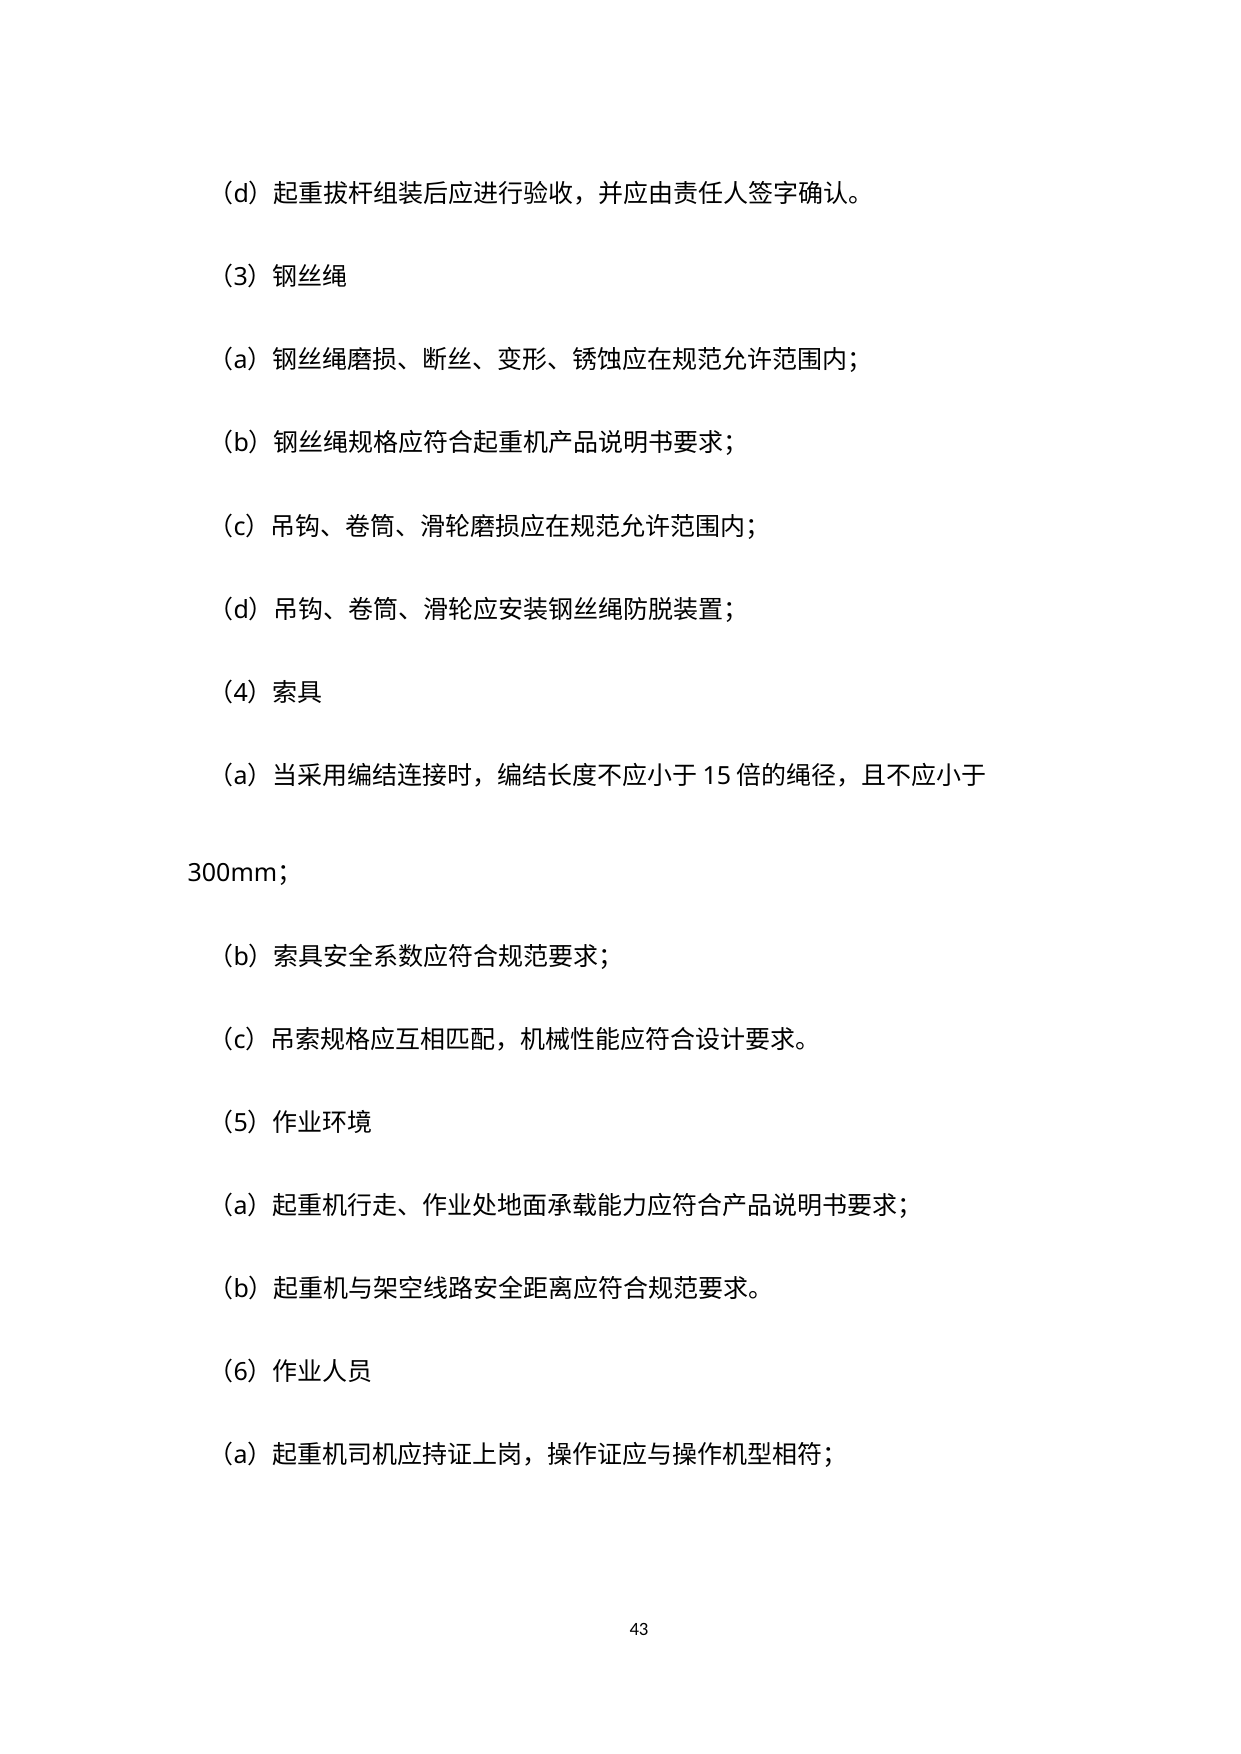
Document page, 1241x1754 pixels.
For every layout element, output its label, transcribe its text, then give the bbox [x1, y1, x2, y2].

text （4）索具 [187, 658, 1053, 723]
text （c）吊索规格应互相匹配，机械性能应符合设计要求。 [187, 1005, 1053, 1070]
text （b）钢丝绳规格应符合起重机产品说明书要求； [187, 408, 1053, 473]
text （6）作业人员 [187, 1337, 1053, 1402]
text （a）钢丝绳磨损、断丝、变形、锈蚀应在规范允许范围内； [187, 325, 1053, 390]
text （5）作业环境 [187, 1088, 1053, 1153]
text （b）起重机与架空线路安全距离应符合规范要求。 [187, 1254, 1053, 1319]
text （a）起重机行走、作业处地面承载能力应符合产品说明书要求； [187, 1171, 1053, 1236]
text （d）吊钩、卷筒、滑轮应安装钢丝绳防脱装置； [187, 575, 1053, 640]
text （3）钢丝绳 [187, 242, 1053, 307]
text （c）吊钩、卷筒、滑轮磨损应在规范允许范围内； [187, 492, 1053, 557]
text （a）起重机司机应持证上岗，操作证应与操作机型相符； [187, 1420, 1053, 1485]
text （d）起重拔杆组装后应进行验收，并应由责任人签字确认。 [187, 159, 1053, 224]
text （b）索具安全系数应符合规范要求； [187, 922, 1053, 987]
text （a）当采用编结连接时，编结长度不应小于15倍的绳径，且不应小于300mm； [187, 741, 1053, 903]
